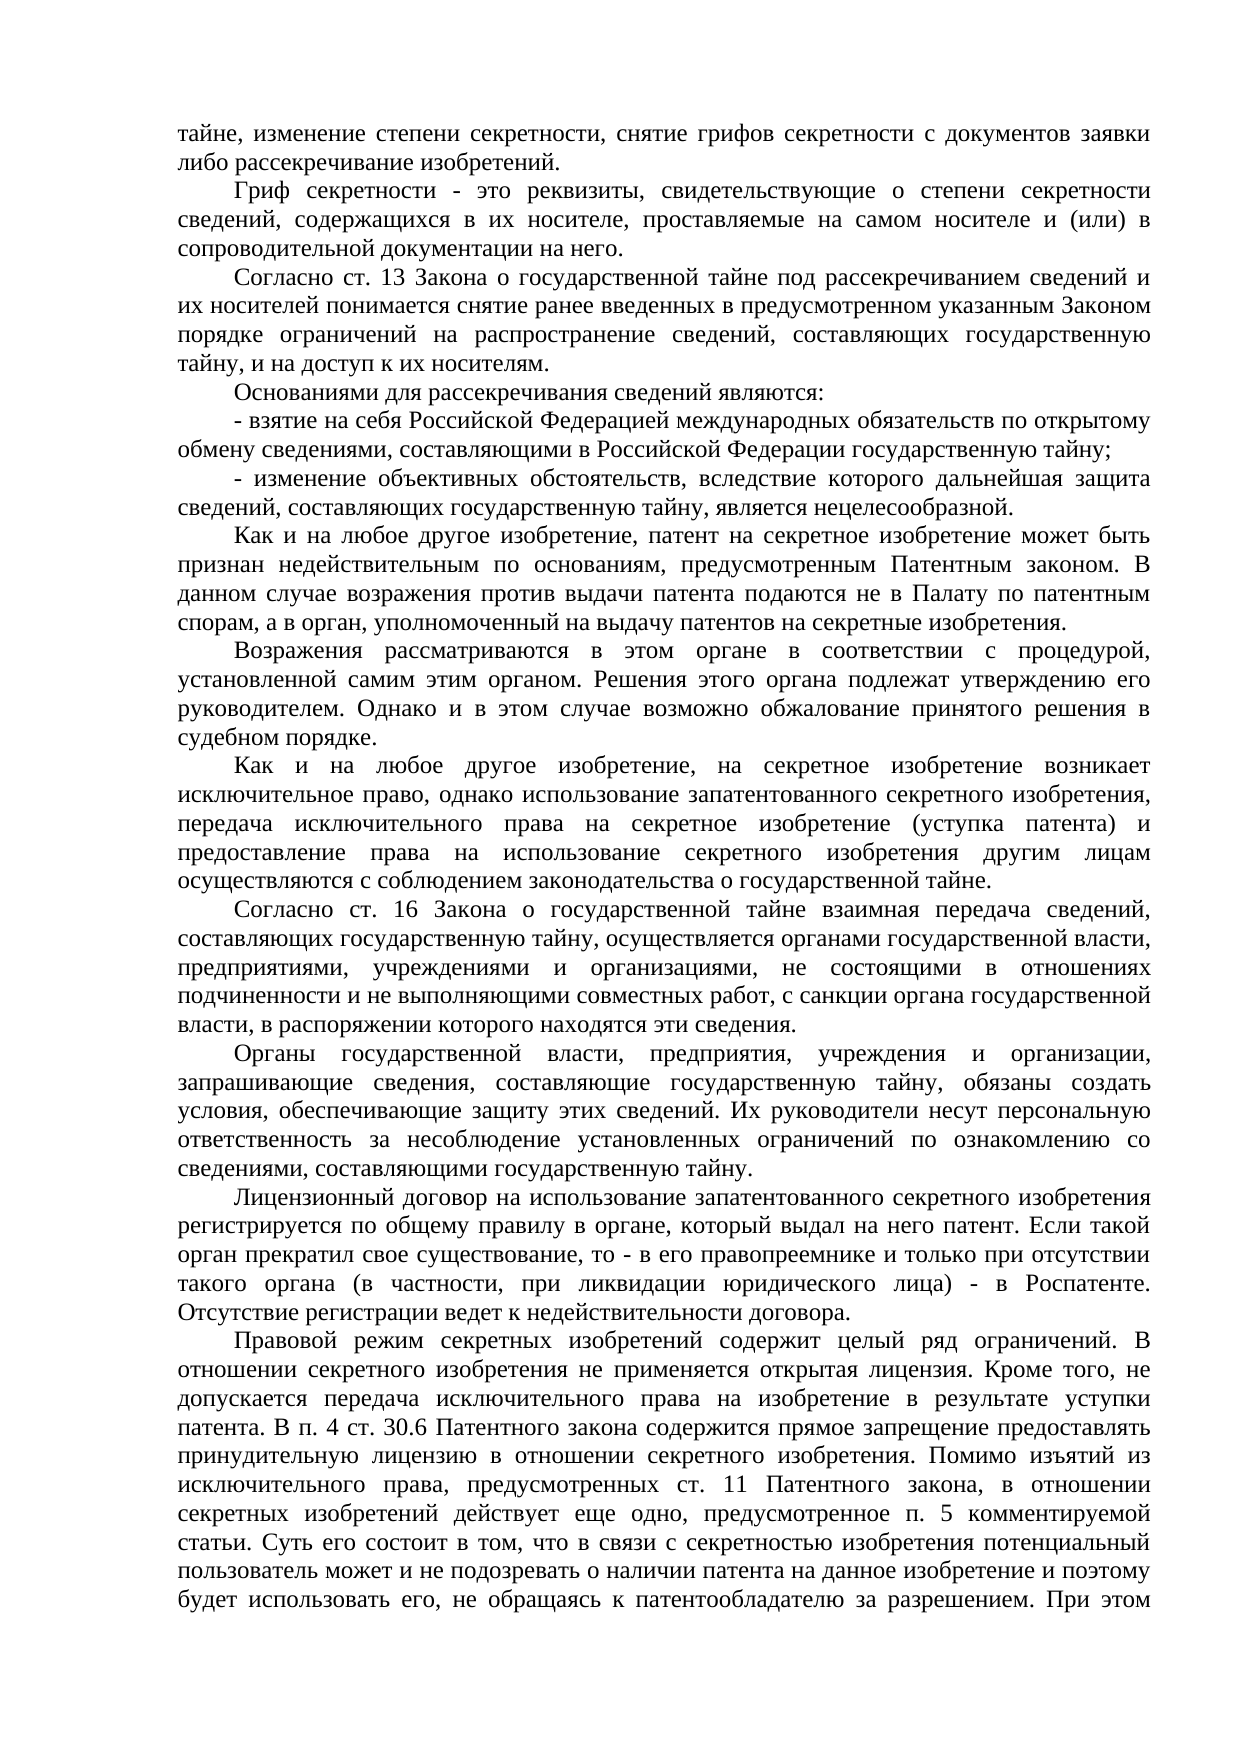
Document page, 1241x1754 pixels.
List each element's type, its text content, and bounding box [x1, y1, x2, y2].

text Основаниями для рассекречивания сведений являются: [177, 377, 1152, 406]
text Как и на любое другое изобретение, на секретное изобретение возникает исключительное право, однако использование запатентованного секретного изобретения, передача исключительного права на секретное изобретение (уступка патента) и предоставление права на использование секретного изобретения другим лицам осуществляются с соблюдением законодательства о государственной тайне. [177, 751, 1152, 894]
text - взятие на себя Российской Федерацией международных обязательств по открытому обмену сведениями, составляющими в Российской Федерации государственную тайну; [177, 406, 1152, 463]
text Органы государственной власти, предприятия, учреждения и организации, запрашивающие сведения, составляющие государственную тайну, обязаны создать условия, обеспечивающие защиту этих сведений. Их руководители несут персональную ответственность за несоблюдение установленных ограничений по ознакомлению со сведениями, составляющими государственную тайну. [177, 1038, 1152, 1182]
text Согласно ст. 13 Закона о государственной тайне под рассекречиванием сведений и их носителей понимается снятие ранее введенных в предусмотренном указанным Законом порядке ограничений на распространение сведений, составляющих государственную тайну, и на доступ к их носителям. [177, 262, 1152, 377]
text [177, 1326, 1152, 1613]
text Лицензионный договор на использование запатентованного секретного изобретения регистрируется по общему правилу в органе, который выдал на него патент. Если такой орган прекратил свое существование, то - в его правопреемнике и только при отсутствии такого органа (в частности, при ликвидации юридического лица) - в Роспатенте. Отсутствие регистрации ведет к недействительности договора. [177, 1182, 1152, 1326]
text - изменение объективных обстоятельств, вследствие которого дальнейшая защита сведений, составляющих государственную тайну, является нецелесообразной. [177, 463, 1152, 521]
text Как и на любое другое изобретение, патент на секретное изобретение может быть признан недействительным по основаниям, предусмотренным Патентным законом. В данном случае возражения против выдачи патента подаются не в Палату по патентным спорам, а в орган, уполномоченный на выдачу патентов на секретные изобретения. [177, 521, 1152, 636]
text Гриф секретности - это реквизиты, свидетельствующие о степени секретности сведений, содержащихся в их носителе, проставляемые на самом носителе и (или) в сопроводительной документации на него. [177, 176, 1152, 262]
text Возражения рассматриваются в этом органе в соответствии с процедурой, установленной самим этим органом. Решения этого органа подлежат утверждению его руководителем. Однако и в этом случае возможно обжалование принятого решения в судебном порядке. [177, 636, 1152, 751]
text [177, 118, 1152, 176]
text Согласно ст. 16 Закона о государственной тайне взаимная передача сведений, составляющих государственную тайну, осуществляется органами государственной власти, предприятиями, учреждениями и организациями, не состоящими в отношениях подчиненности и не выполняющими совместных работ, с санкции органа государственной власти, в распоряжении которого находятся эти сведения. [177, 894, 1152, 1038]
